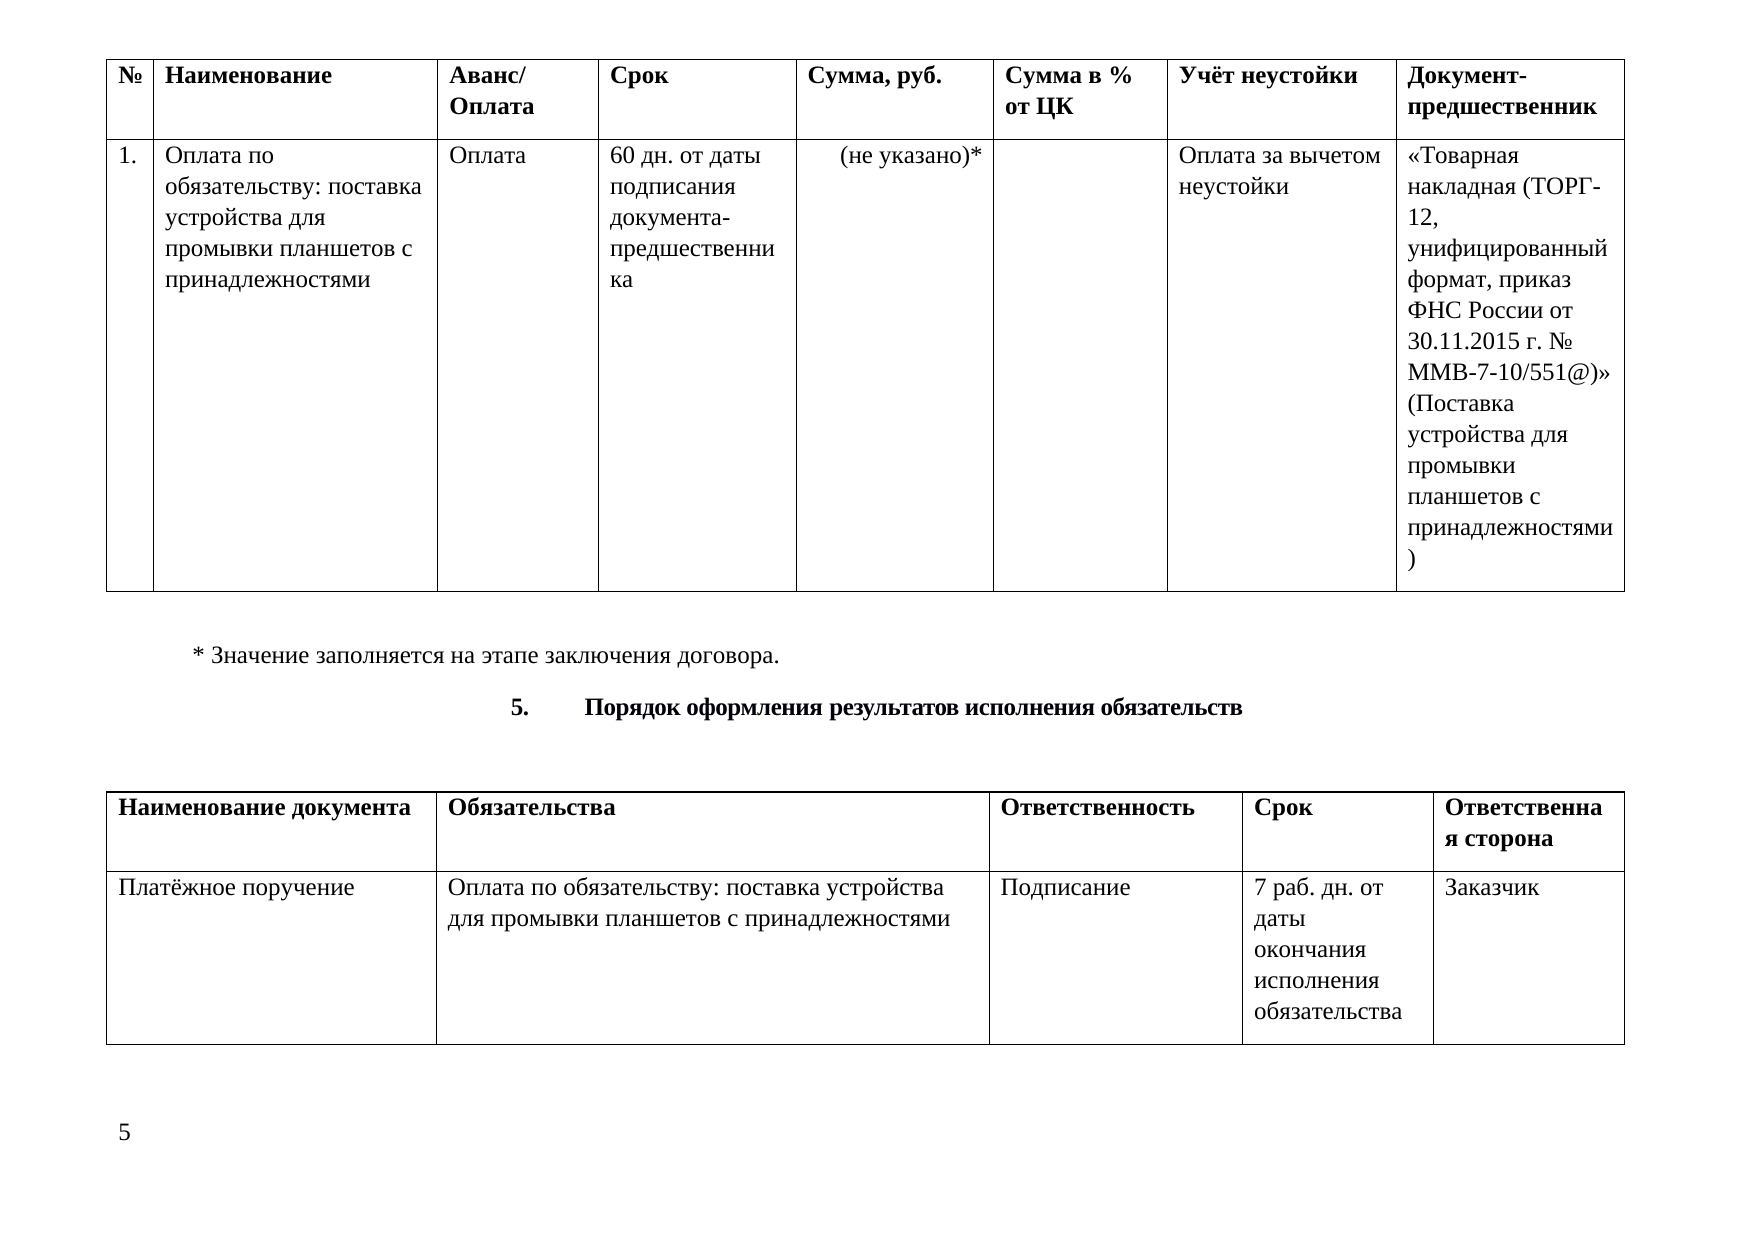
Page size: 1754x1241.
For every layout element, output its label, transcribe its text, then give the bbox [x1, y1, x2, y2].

table_header Учёт неустойки [1168, 60, 1396, 139]
table_header Сумма в % от ЦК [994, 60, 1167, 139]
table_header Обязательства [437, 793, 989, 871]
table_cell Оплата [438, 140, 598, 591]
table_header Наименование документа [107, 793, 436, 871]
table_header Ответственная сторона [1434, 793, 1624, 871]
table_header № [107, 60, 153, 139]
table_cell Платёжное поручение [107, 872, 436, 1044]
table_header Срок [599, 60, 796, 139]
table_header Сумма, руб. [797, 60, 993, 139]
table_cell Оплата по обязательству: поставка устройства для промывки планшетов с принадлежностями [437, 872, 989, 1044]
table_cell «Товарная накладная (ТОРГ-12, унифицированный формат, приказ ФНС России от 30.11.2015 г. № ММВ-7-10/551@)» (Поставка устройства для промывки планшетов с принадлежностями) [1397, 140, 1624, 591]
table_header Ответственность [990, 793, 1242, 871]
table_cell Подписание [990, 872, 1242, 1044]
table_cell [107, 140, 153, 591]
subtitle Порядок оформления результатов исполнения обязательств [118, 692, 1636, 721]
table_cell Оплата по обязательству: поставка устройства для промывки планшетов с принадлежностями [154, 140, 437, 591]
table_cell (не указано)* [797, 140, 993, 591]
table_cell 60 дн. от даты подписания документа-предшественника [599, 140, 796, 591]
table_header Аванс/Оплата [438, 60, 598, 139]
text * Значение заполняется на этапе заключения договора. [118, 640, 1636, 669]
table_cell Заказчик [1434, 872, 1624, 1044]
table_header Срок [1243, 793, 1433, 871]
table_header Документ-предшественник [1397, 60, 1624, 139]
table_cell 7 раб. дн. от даты окончания исполнения обязательства [1243, 872, 1433, 1044]
table_cell [994, 140, 1167, 591]
table_cell Оплата за вычетом неустойки [1168, 140, 1396, 591]
table_header Наименование [154, 60, 437, 139]
